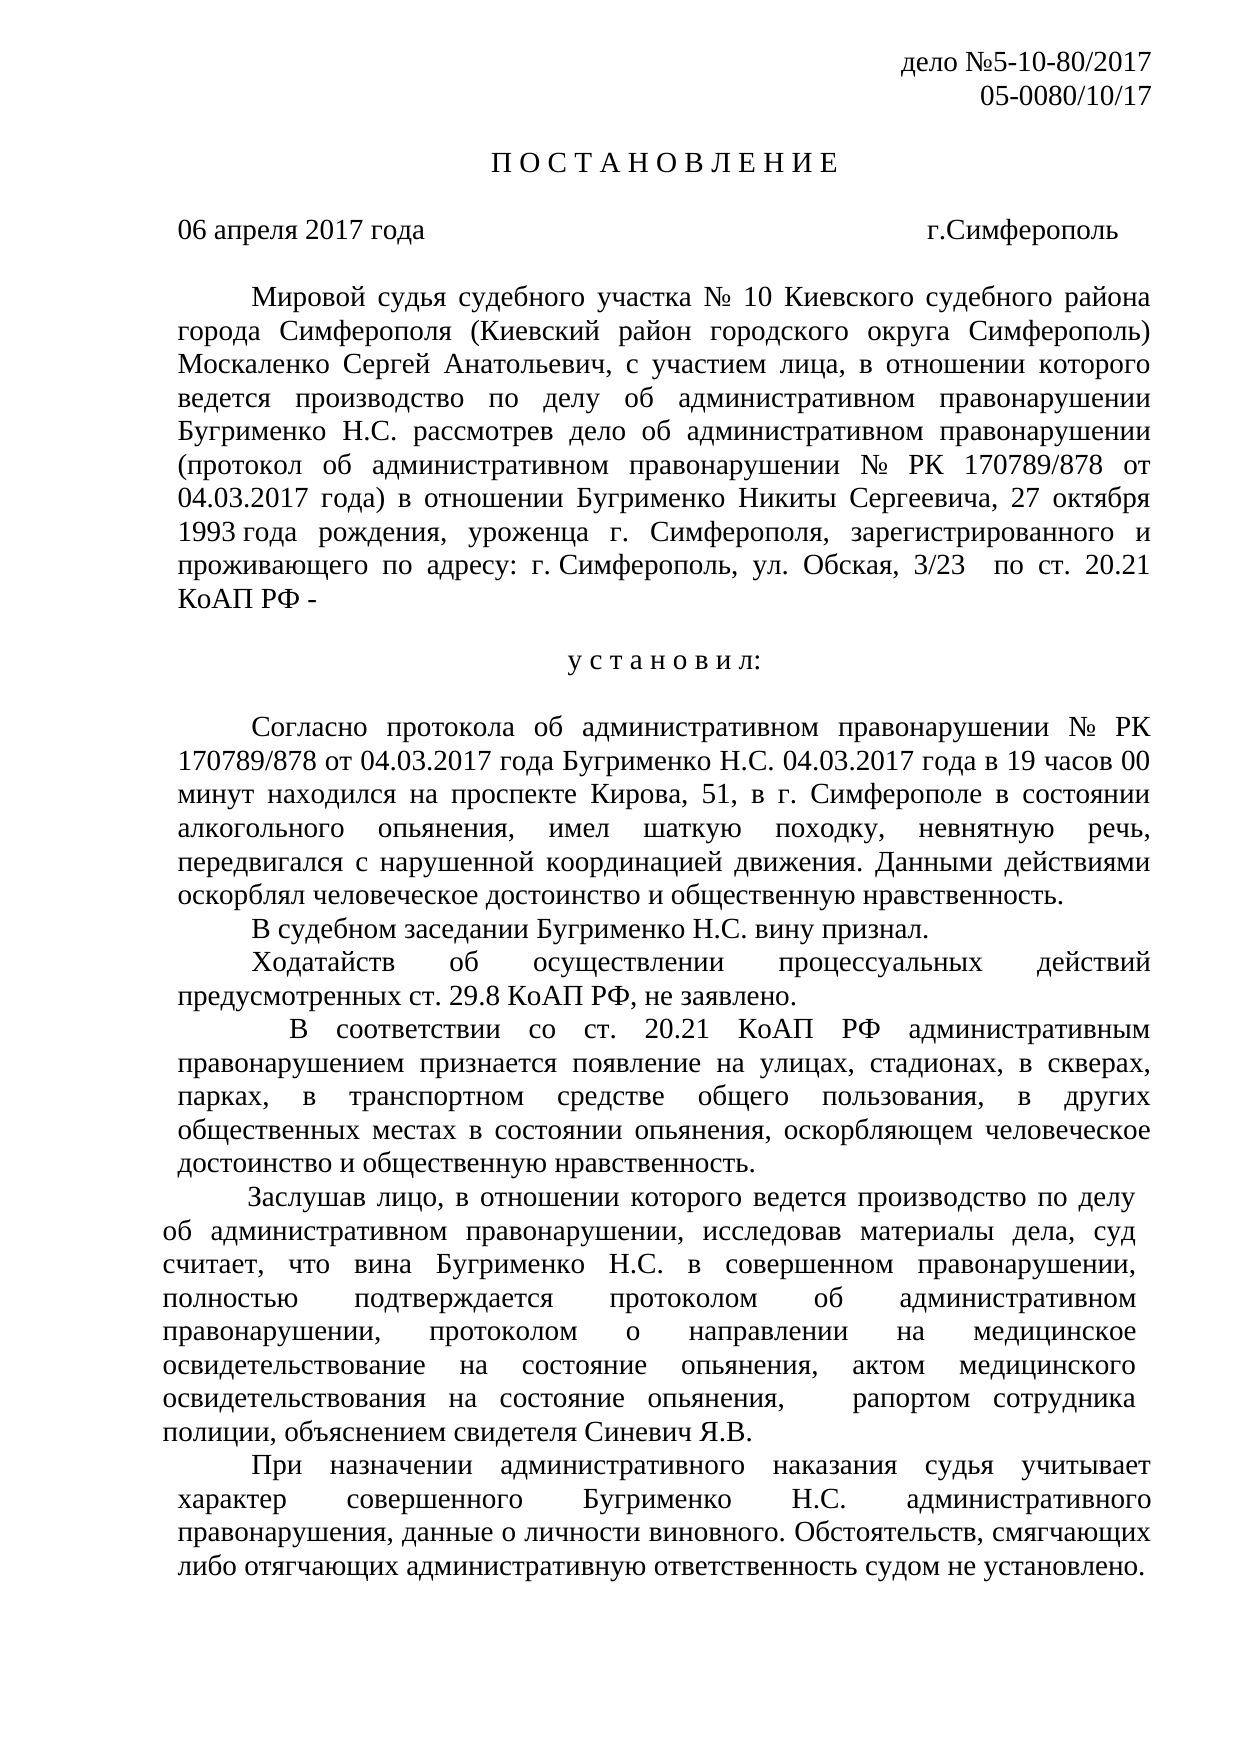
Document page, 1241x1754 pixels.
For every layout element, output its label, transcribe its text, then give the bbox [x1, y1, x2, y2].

title дело №5-10-80/2017 [177, 44, 1152, 78]
text Ходатайств об осуществлении процессуальных действий предусмотренных ст. 29.8 КоАП РФ, не заявлено. [177, 944, 1152, 1011]
text В судебном заседании Бугрименко Н.С. вину признал. [177, 911, 1152, 944]
text Согласно протокола об административном правонарушении № РК 170789/878 от 04.03.2017 года Бугрименко Н.С. 04.03.2017 года в 19 часов 00 минут находился на проспекте Кирова, 51, в г. Симферополе в состоянии алкогольного опьянения, имел шаткую походку, невнятную речь, передвигался с нарушенной координацией движения. Данными действиями оскорблял человеческое достоинство и общественную нравственность. [177, 709, 1152, 911]
text у с т а н о в и л: [177, 642, 1152, 676]
text Заслушав лицо, в отношении которого ведется производство по делу об административном правонарушении, исследовав материалы дела, суд считает, что вина Бугрименко Н.С. в совершенном правонарушении, полностью подтверждается протоколом об административном правонарушении, протоколом о направлении на медицинское освидетельствование на состояние опьянения, актом медицинского освидетельствования на состояние опьянения, рапортом сотрудника полиции, объяснением свидетеля Синевич Я.В. [162, 1179, 1137, 1447]
text В соответствии со ст. 20.21 КоАП РФ административным правонарушением признается появление на улицах, стадионах, в скверах, парках, в транспортном средстве общего пользования, в других общественных местах в состоянии опьянения, оскорбляющем человеческое достоинство и общественную нравственность. [177, 1011, 1152, 1179]
title 05-0080/10/17 [177, 78, 1152, 111]
title П О С Т А Н О В Л Е Н И Е [177, 145, 1152, 178]
text При назначении административного наказания судья учитывает характер совершенного Бугрименко Н.С. административного правонарушения, данные о личности виновного. Обстоятельств, смягчающих либо отягчающих административную ответственность судом не установлено. [177, 1447, 1152, 1582]
text Мировой судья судебного участка № 10 Киевского судебного района города Симферополя (Киевский район городского округа Симферополь) Москаленко Сергей Анатольевич, с участием лица, в отношении которого ведется производство по делу об административном правонарушении Бугрименко Н.С. рассмотрев дело об административном правонарушении (протокол об административном правонарушении № РК 170789/878 от 04.03.2017 года) в отношении Бугрименко Никиты Сергеевича, 27 октября 1993 года рождения, уроженца г. Симферополя, зарегистрированного и проживающего по адресу: г. Симферополь, ул. Обская, 3/23 по ст. 20.21 КоАП РФ - [177, 279, 1152, 614]
text 06 апреля 2017 года г.Симферополь [177, 212, 1152, 246]
